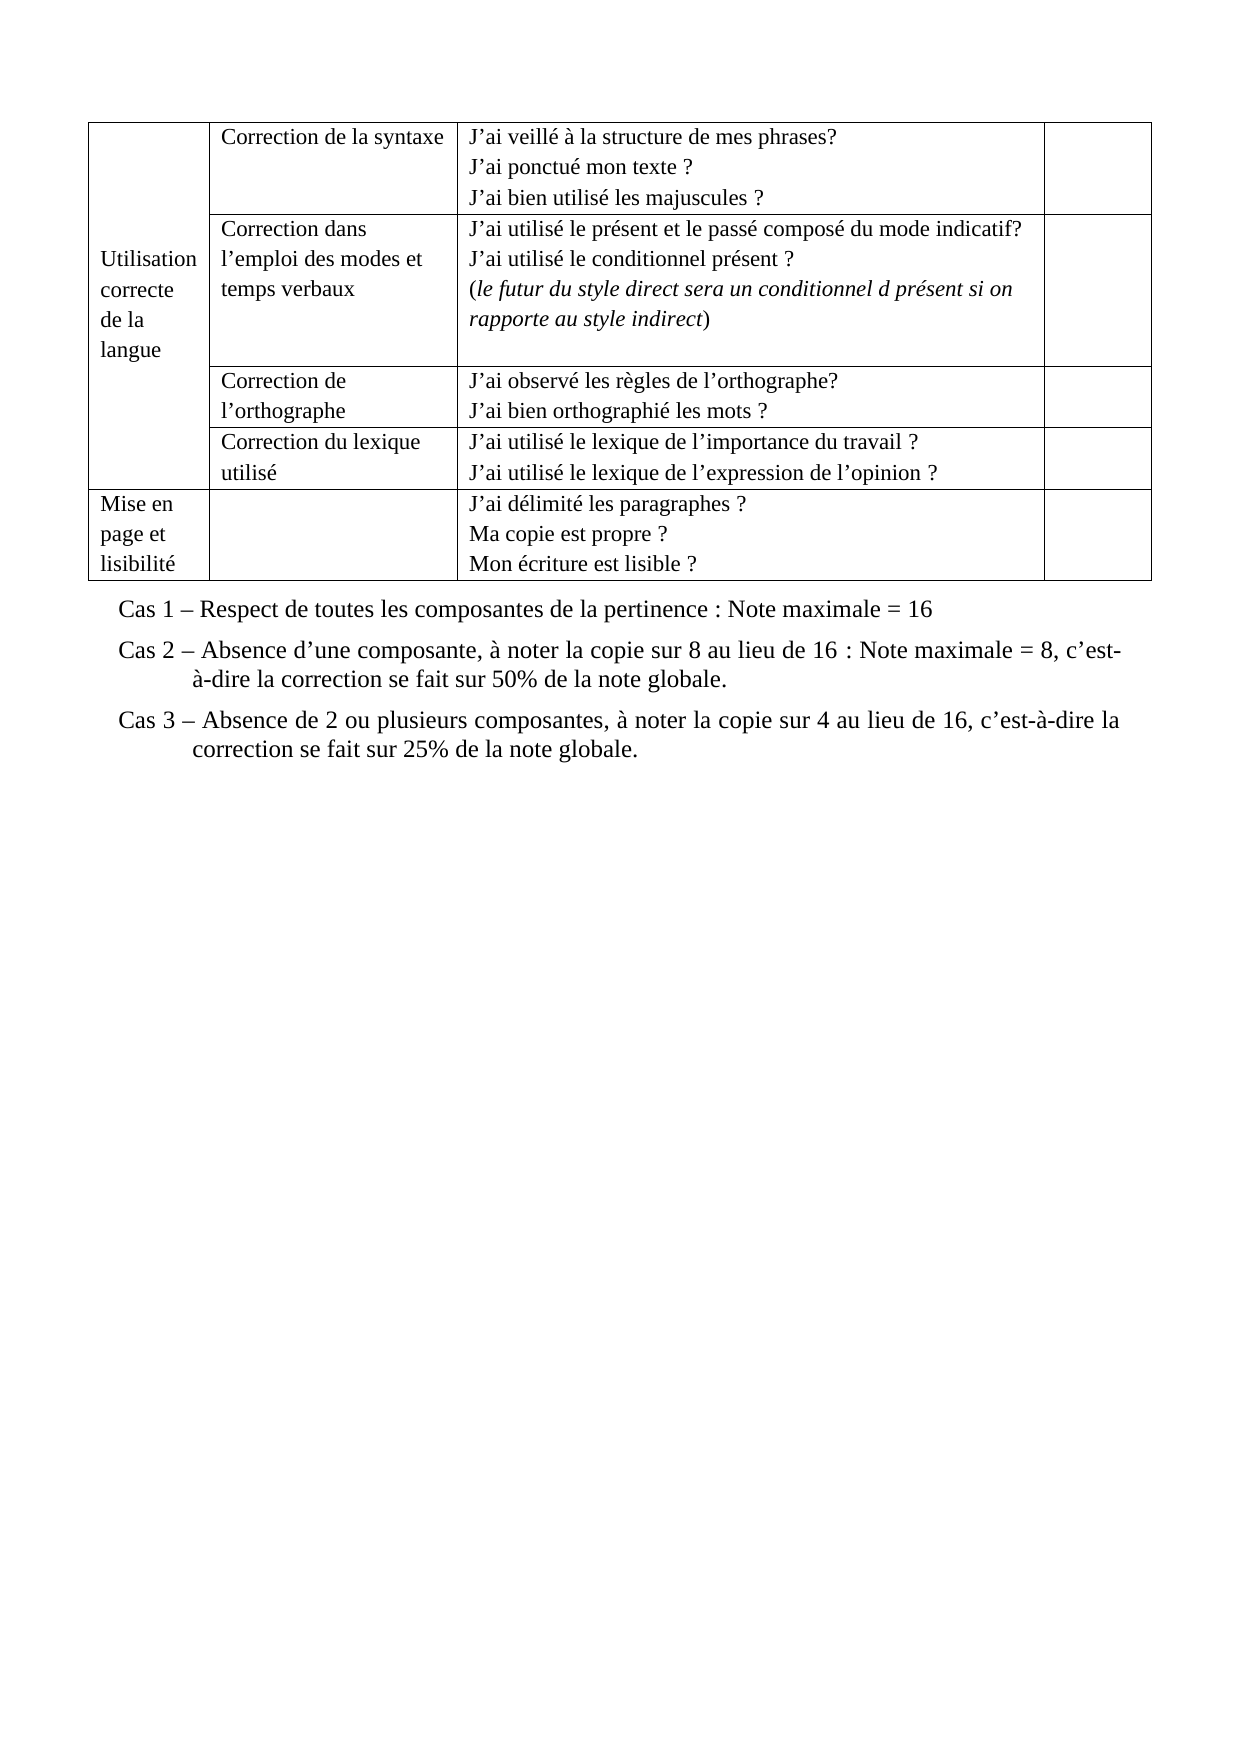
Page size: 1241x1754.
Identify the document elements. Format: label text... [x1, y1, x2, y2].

table_header Correction de la syntaxe [210, 123, 457, 214]
table_cell J’ai observé les règles de l’orthographe? J’ai bien orthographié les mots ? [458, 367, 1044, 427]
text Cas 3 – Absence de 2 ou plusieurs composantes, à noter la copie sur 4 au lieu de 16, c’est-à-dire la correction se fait sur 25% de la note globale. [118, 705, 1122, 763]
table_cell Correction de l’orthographe [210, 367, 457, 427]
table_cell Correction du lexique utilisé [210, 428, 457, 489]
table_cell [1045, 490, 1151, 580]
table_header J’ai veillé à la structure de mes phrases? J’ai ponctué mon texte ? J’ai bien utilisé les majuscules ? [458, 123, 1044, 214]
table_cell J’ai utilisé le présent et le passé composé du mode indicatif? J’ai utilisé le conditionnel présent ? (le futur du style direct sera un conditionnel d présent si on rapporte au style indirect) [458, 215, 1044, 366]
table_cell [210, 490, 457, 580]
table_cell [1045, 367, 1151, 427]
table_cell Correction dans l’emploi des modes et temps verbaux [210, 215, 457, 366]
table_header [1045, 123, 1151, 214]
table_cell Mise en page et lisibilité [89, 490, 209, 580]
table_cell [1045, 215, 1151, 366]
table_cell [1045, 428, 1151, 489]
table_header Utilisation correcte de la langue [89, 123, 209, 489]
table_cell J’ai utilisé le lexique de l’importance du travail ? J’ai utilisé le lexique de l’expression de l’opinion ? [458, 428, 1044, 489]
table_cell J’ai délimité les paragraphes ? Ma copie est propre ? Mon écriture est lisible ? [458, 490, 1044, 580]
text Cas 1 – Respect de toutes les composantes de la pertinence : Note maximale = 16 [118, 594, 1122, 623]
text Cas 2 – Absence d’une composante, à noter la copie sur 8 au lieu de 16 : Note maximale = 8, c’est-à-dire la correction se fait sur 50% de la note globale. [118, 635, 1122, 693]
